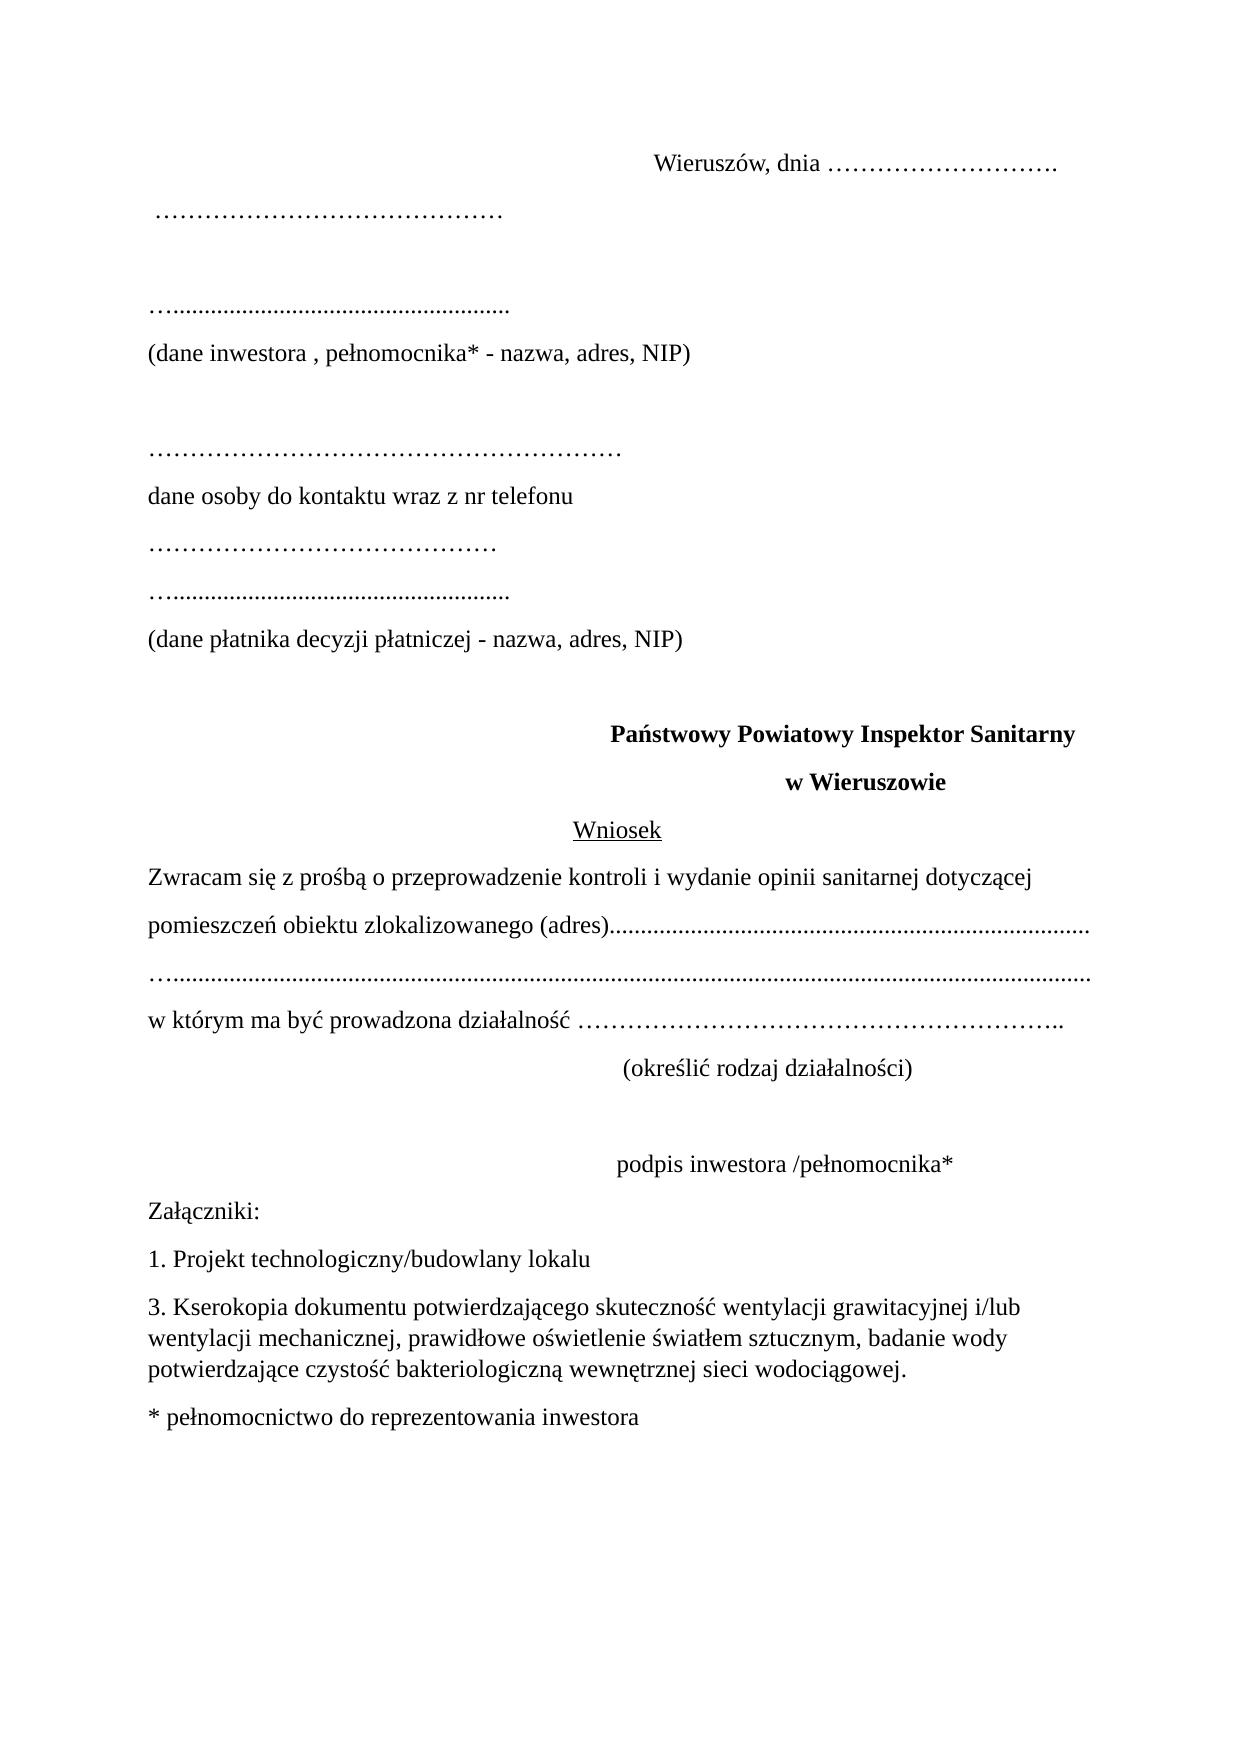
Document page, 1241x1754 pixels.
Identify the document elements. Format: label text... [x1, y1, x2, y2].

text …................................................................................................................................................... [148, 958, 1093, 987]
text Zwracam się z prośbą o przeprowadzenie kontroli i wydanie opinii sanitarnej dotyczącej [148, 862, 1093, 891]
text Państwowy Powiatowy Inspektor Sanitarny [148, 719, 1093, 748]
text w którym ma być prowadzona działalność ………………………………………………….. [148, 1006, 1093, 1034]
text dane osoby do kontaktu wraz z nr telefonu [148, 481, 1093, 509]
text Wieruszów, dnia ………………………. [148, 148, 1093, 176]
text …...................................................... [148, 290, 1093, 319]
text ………………………………………………… [148, 433, 1093, 462]
text Wniosek [148, 815, 1093, 843]
text Załączniki: [148, 1196, 1093, 1225]
text (dane płatnika decyzji płatniczej - nazwa, adres, NIP) [148, 624, 1093, 653]
text 3. Kserokopia dokumentu potwierdzającego skuteczność wentylacji grawitacyjnej i/lub wentylacji mechanicznej, prawidłowe oświetlenie światłem sztucznym, badanie wody potwierdzające czystość bakteriologiczną wewnętrznej sieci wodociągowej. [148, 1292, 1093, 1383]
text 1. Projekt technologiczny/budowlany lokalu [148, 1244, 1093, 1273]
text …………………………………… [148, 195, 1093, 224]
text podpis inwestora /pełnomocnika* [148, 1149, 1093, 1177]
text …………………………………… [148, 528, 1093, 557]
text (dane inwestora , pełnomocnika* - nazwa, adres, NIP) [148, 338, 1093, 366]
text pomieszczeń obiektu zlokalizowanego (adres)............................................................................. [148, 910, 1093, 939]
text (określić rodzaj działalności) [148, 1053, 1093, 1082]
text * pełnomocnictwo do reprezentowania inwestora [148, 1402, 1093, 1430]
text …...................................................... [148, 576, 1093, 605]
text w Wieruszowie [148, 767, 1093, 796]
